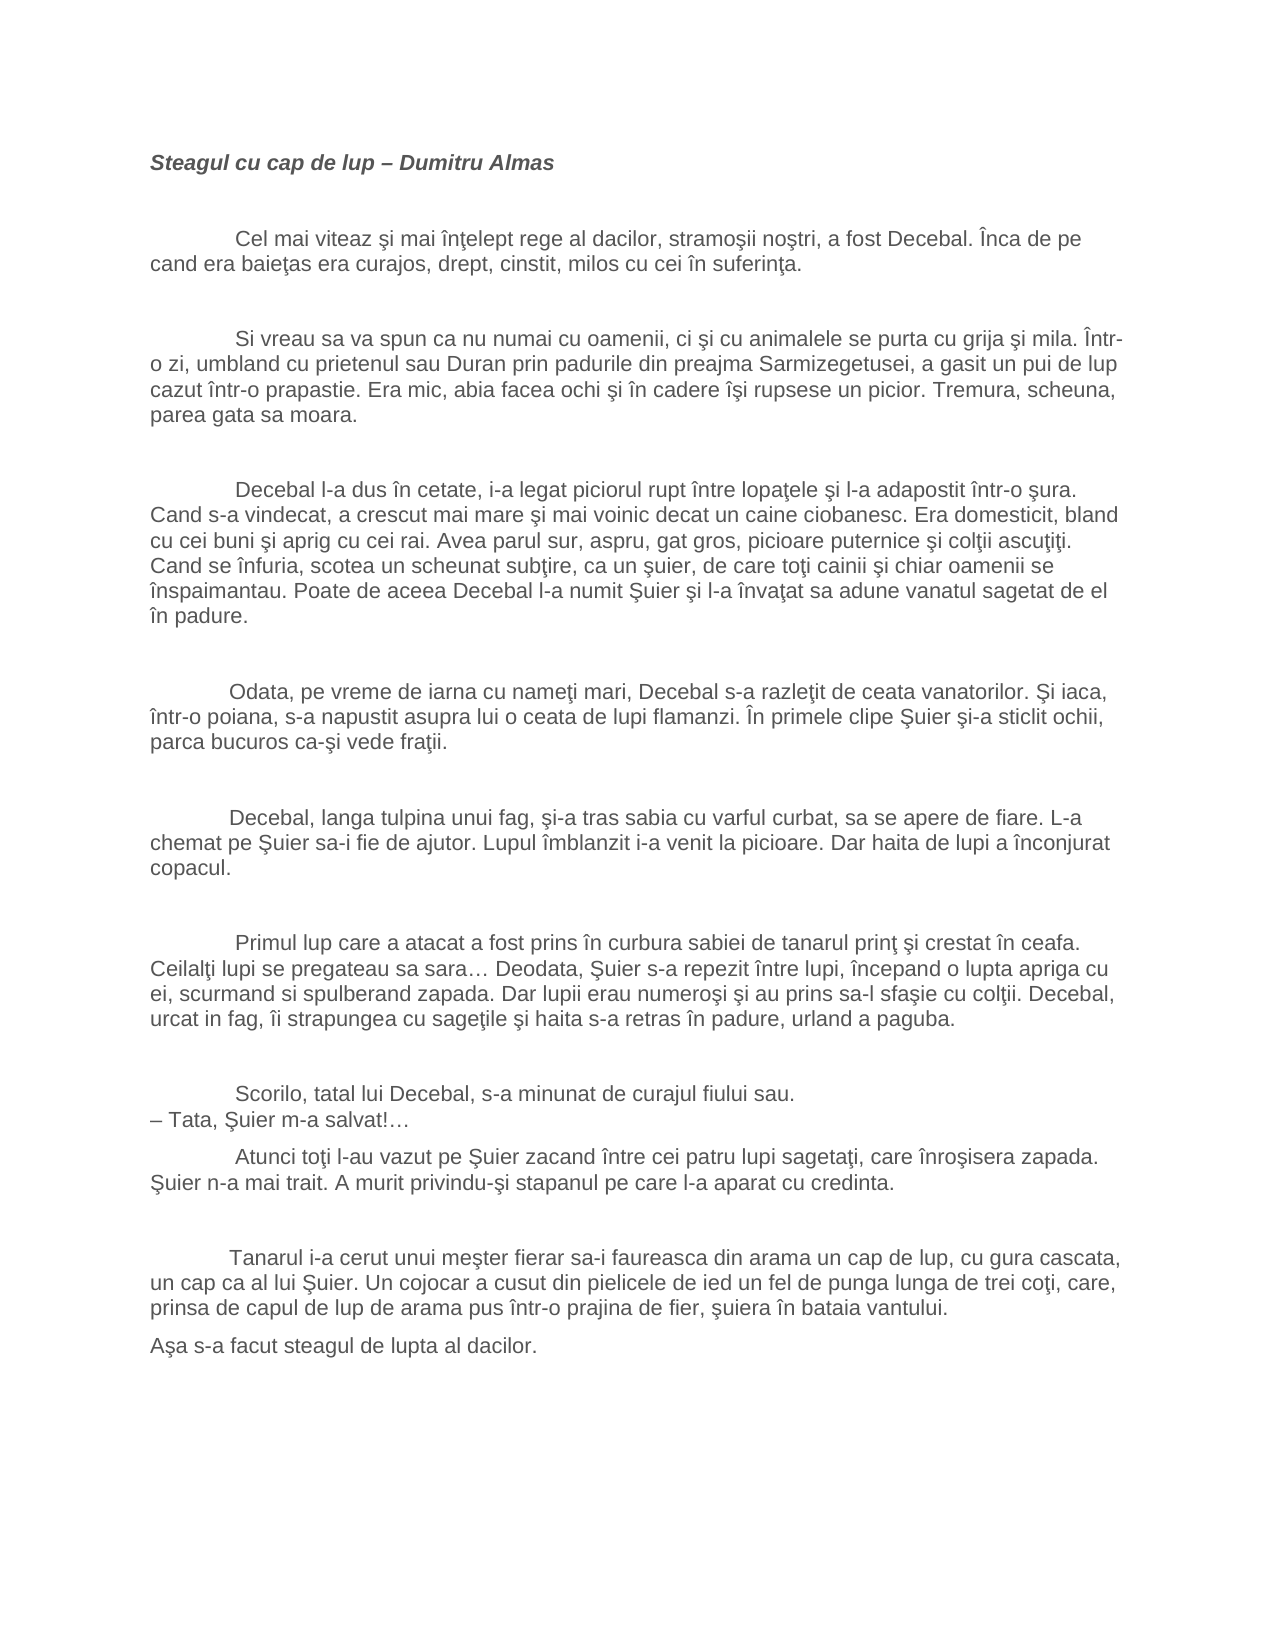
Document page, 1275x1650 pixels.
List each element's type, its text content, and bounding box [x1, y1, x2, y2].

text Odata, pe vreme de iarna cu nameţi mari, Decebal s-a razleţit de ceata vanatorilor. Şi iaca, într-o poiana, s-a napustit asupra lui o ceata de lupi flamanzi. În primele clipe Şuier şi-a sticlit ochii, parca bucuros ca-şi vede fraţii. [150, 678, 1125, 754]
text Steagul cu cap de lup – Dumitru Almas [150, 150, 1125, 175]
text Decebal, langa tulpina unui fag, şi-a tras sabia cu varful curbat, sa se apere de fiare. L-a chemat pe Şuier sa-i fie de ajutor. Lupul îmblanzit i-a venit la picioare. Dar haita de lupi a înconjurat copacul. [150, 804, 1125, 880]
text Tanarul i-a cerut unui meşter fierar sa-i faureasca din arama un cap de lup, cu gura cascata, un cap ca al lui Şuier. Un cojocar a cusut din pielicele de ied un fel de punga lunga de trei coţi, care, prinsa de capul de lup de arama pus într-o prajina de fier, şuiera în bataia vantului. [150, 1245, 1125, 1320]
text Decebal l-a dus în cetate, i-a legat piciorul rupt între lopaţele şi l-a adapostit într-o şura. Cand s-a vindecat, a crescut mai mare şi mai voinic decat un caine ciobanesc. Era domesticit, bland cu cei buni şi aprig cu cei rai. Avea parul sur, aspru, gat gros, picioare puternice şi colţii ascuţiţi. Cand se înfuria, scotea un scheunat subţire, ca un şuier, de care toţi cainii şi chiar oamenii se înspaimantau. Poate de aceea Decebal l-a numit Şuier şi l-a învaţat sa adune vanatul sagetat de el în padure. [150, 477, 1125, 628]
text Scorilo, tatal lui Decebal, s-a minunat de curajul fiului sau. – Tata, Şuier m-a salvat!… [150, 1081, 1125, 1132]
text Atunci toţi l-au vazut pe Şuier zacand între cei patru lupi sagetaţi, care înroşisera zapada. Şuier n-a mai trait. A murit privindu-şi stapanul pe care l-a aparat cu credinta. [150, 1144, 1125, 1194]
text Aşa s-a facut steagul de lupta al dacilor. [150, 1333, 1125, 1358]
text Si vreau sa va spun ca nu numai cu oamenii, ci şi cu animalele se purta cu grija şi mila. Într-o zi, umbland cu prietenul sau Duran prin padurile din preajma Sarmizegetusei, a gasit un pui de lup cazut într-o prapastie. Era mic, abia facea ochi şi în cadere îşi rupsese un picior. Tremura, scheuna, parea gata sa moara. [150, 326, 1125, 427]
text Primul lup care a atacat a fost prins în curbura sabiei de tanarul prinţ şi crestat în ceafa. Ceilalţi lupi se pregateau sa sara… Deodata, Şuier s-a repezit între lupi, începand o lupta apriga cu ei, scurmand si spulberand zapada. Dar lupii erau numeroşi şi au prins sa-l sfaşie cu colţii. Decebal, urcat in fag, îi strapungea cu sageţile şi haita s-a retras în padure, urland a paguba. [150, 930, 1125, 1031]
text Cel mai viteaz şi mai înţelept rege al dacilor, stramoşii noştri, a fost Decebal. Înca de pe cand era baieţas era curajos, drept, cinstit, milos cu cei în suferinţa. [150, 225, 1125, 276]
